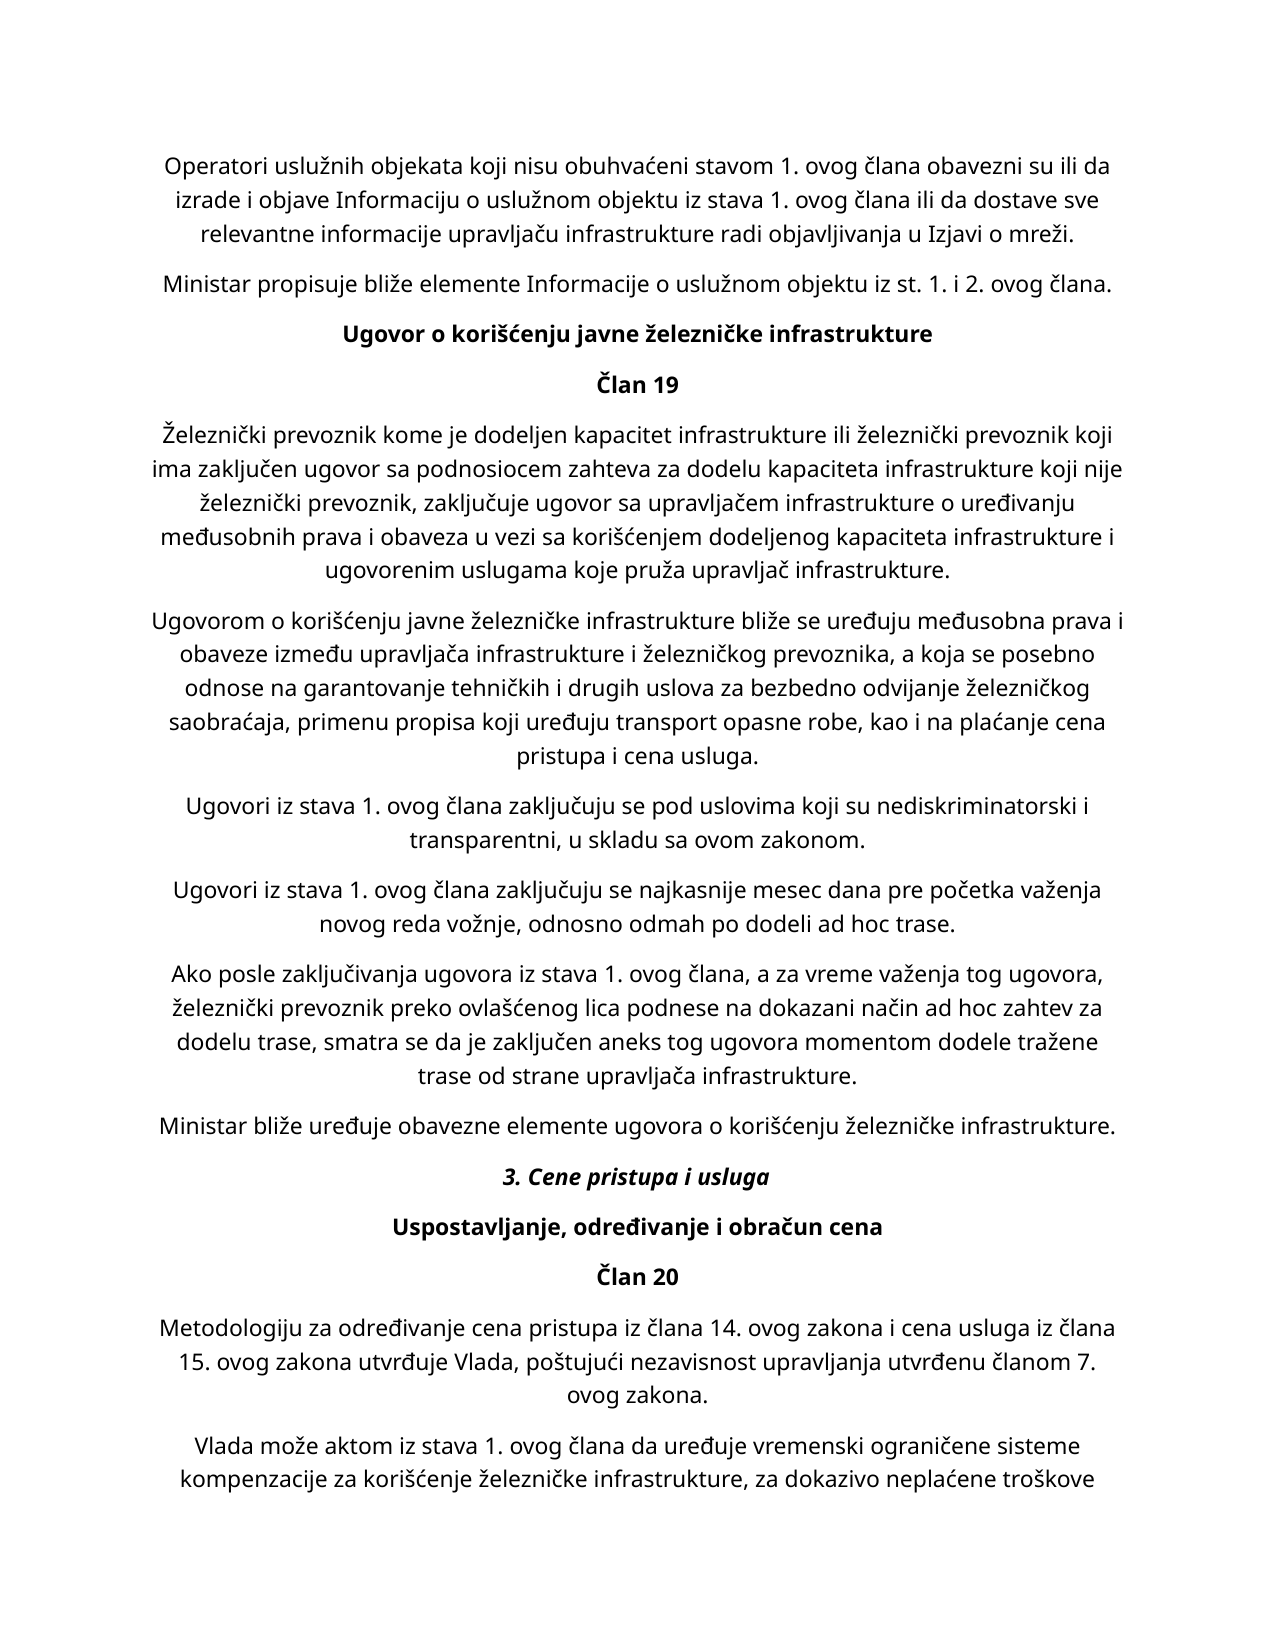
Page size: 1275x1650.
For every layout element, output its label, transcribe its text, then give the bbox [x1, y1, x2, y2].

text 3. Cene pristupa i usluga [150, 1160, 1125, 1192]
text Član 19 [150, 369, 1125, 400]
text Metodologiju za određivanje cena pristupa iz člana 14. ovog zakona i cena usluga iz člana 15. ovog zakona utvrđuje Vlada, poštujući nezavisnost upravljanja utvrđenu članom 7. ovog zakona. [150, 1312, 1125, 1410]
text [150, 1429, 1125, 1494]
text Železnički prevoznik kome je dodeljen kapacitet infrastrukture ili železnički prevoznik koji ima zaključen ugovor sa podnosiocem zahteva za dodelu kapaciteta infrastrukture koji nije železnički prevoznik, zaključuje ugovor sa upravljačem infrastrukture o uređivanju međusobnih prava i obaveza u vezi sa korišćenjem dodeljenog kapaciteta infrastrukture i ugovorenim uslugama koje pruža upravljač infrastrukture. [150, 419, 1125, 585]
text Ako posle zaključivanja ugovora iz stava 1. ovog člana, a za vreme važenja tog ugovora, železnički prevoznik preko ovlašćenog lica podnese na dokazani način ad hoc zahtev za dodelu trase, smatra se da je zaključen aneks tog ugovora momentom dodele tražene trase od strane upravljača infrastrukture. [150, 958, 1125, 1091]
text Ugovori iz stava 1. ovog člana zaključuju se najkasnije mesec dana pre početka važenja novog reda vožnje, odnosno odmah po dodeli ad hoc trase. [150, 874, 1125, 939]
text Uspostavljanje, određivanje i obračun cena [150, 1211, 1125, 1242]
text Operatori uslužnih objekata koji nisu obuhvaćeni stavom 1. ovog člana obavezni su ili da izrade i objave Informaciju o uslužnom objektu iz stava 1. ovog člana ili da dostave sve relevantne informacije upravljaču infrastrukture radi objavljivanja u Izjavi o mreži. [150, 150, 1125, 249]
text Ugovori iz stava 1. ovog člana zaključuju se pod uslovima koji su nediskriminatorski i transparentni, u skladu sa ovom zakonom. [150, 790, 1125, 855]
text Ugovorom o korišćenju javne železničke infrastrukture bliže se uređuju međusobna prava i obaveze između upravljača infrastrukture i železničkog prevoznika, a koja se posebno odnose na garantovanje tehničkih i drugih uslova za bezbedno odvijanje železničkog saobraćaja, primenu propisa koji uređuju transport opasne robe, kao i na plaćanje cena pristupa i cena usluga. [150, 604, 1125, 771]
text Ugovor o korišćenju javne železničke infrastrukture [150, 318, 1125, 349]
text Ministar propisuje bliže elemente Informacije o uslužnom objektu iz st. 1. i 2. ovog člana. [150, 268, 1125, 299]
text Član 20 [150, 1261, 1125, 1292]
text Ministar bliže uređuje obavezne elemente ugovora o korišćenju železničke infrastrukture. [150, 1110, 1125, 1141]
